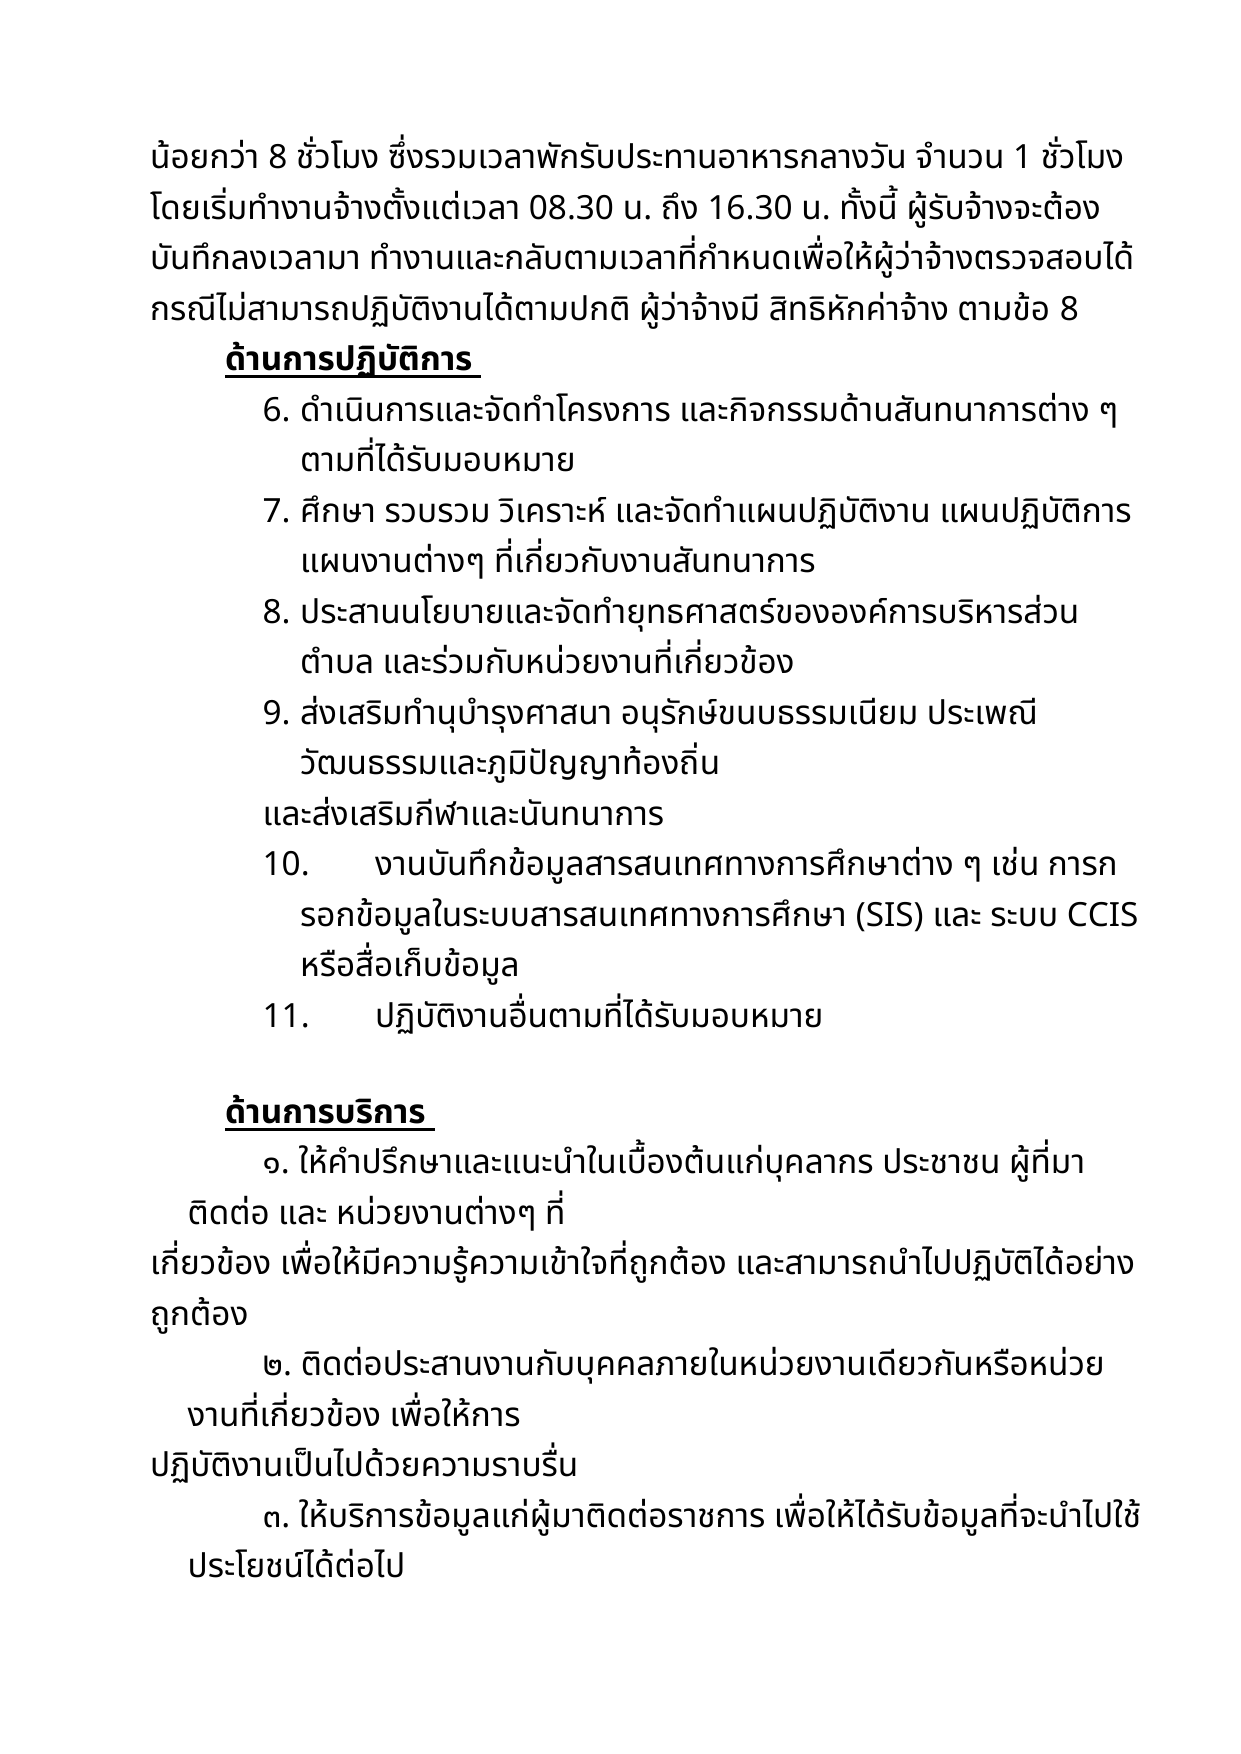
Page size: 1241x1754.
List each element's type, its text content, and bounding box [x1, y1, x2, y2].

text และส่งเสริมกีฬาและนันทนาการ [262, 790, 1152, 840]
text ด้านการบริการ [150, 1088, 1152, 1138]
text ๑. ให้คำปรึกษาและแนะนำในเบื้องต้นแก่บุคลากร ประชาชน ผู้ที่มาติดต่อ และ หน่วยงานต่างๆ ที่ [187, 1138, 1152, 1239]
text ปฏิบัติงานเป็นไปด้วยความราบรื่น [150, 1441, 1152, 1492]
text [150, 133, 1152, 335]
text ด้านการปฏิบัติการ [150, 335, 1152, 386]
list ปฏิบัติงานอื่นตามที่ได้รับมอบหมาย [262, 992, 1152, 1042]
list งานบันทึกข้อมูลสารสนเทศทางการศึกษาต่าง ๆ เช่น การกรอกข้อมูลในระบบสารสนเทศทางการศึกษา (SIS) และ ระบบ CCIS หรือสื่อเก็บข้อมูล [262, 840, 1152, 992]
list ศึกษา รวบรวม วิเคราะห์ และจัดทำแผนปฏิบัติงาน แผนปฏิบัติการ แผนงานต่างๆ ที่เกี่ยวกับงานสันทนาการ [262, 487, 1152, 588]
text เกี่ยวข้อง เพื่อให้มีความรู้ความเข้าใจที่ถูกต้อง และสามารถนำไปปฏิบัติได้อย่างถูกต้อง [150, 1239, 1152, 1340]
list ประสานนโยบายและจัดทำยุทธศาสตร์ขององค์การบริหารส่วนตำบล และร่วมกับหน่วยงานที่เกี่ยวข้อง [262, 588, 1152, 689]
text ๓. ให้บริการข้อมูลแก่ผู้มาติดต่อราชการ เพื่อให้ได้รับข้อมูลที่จะนำไปใช้ประโยชน์ได้ต่อไป [187, 1492, 1152, 1593]
list ส่งเสริมทำนุบำรุงศาสนา อนุรักษ์ขนบธรรมเนียม ประเพณี วัฒนธรรมและภูมิปัญญาท้องถิ่น [262, 689, 1152, 790]
list ดำเนินการและจัดทำโครงการ และกิจกรรมด้านสันทนาการต่าง ๆ ตามที่ได้รับมอบหมาย [262, 386, 1152, 487]
text ๒. ติดต่อประสานงานกับบุคคลภายในหน่วยงานเดียวกันหรือหน่วยงานที่เกี่ยวข้อง เพื่อให้การ [187, 1340, 1152, 1441]
